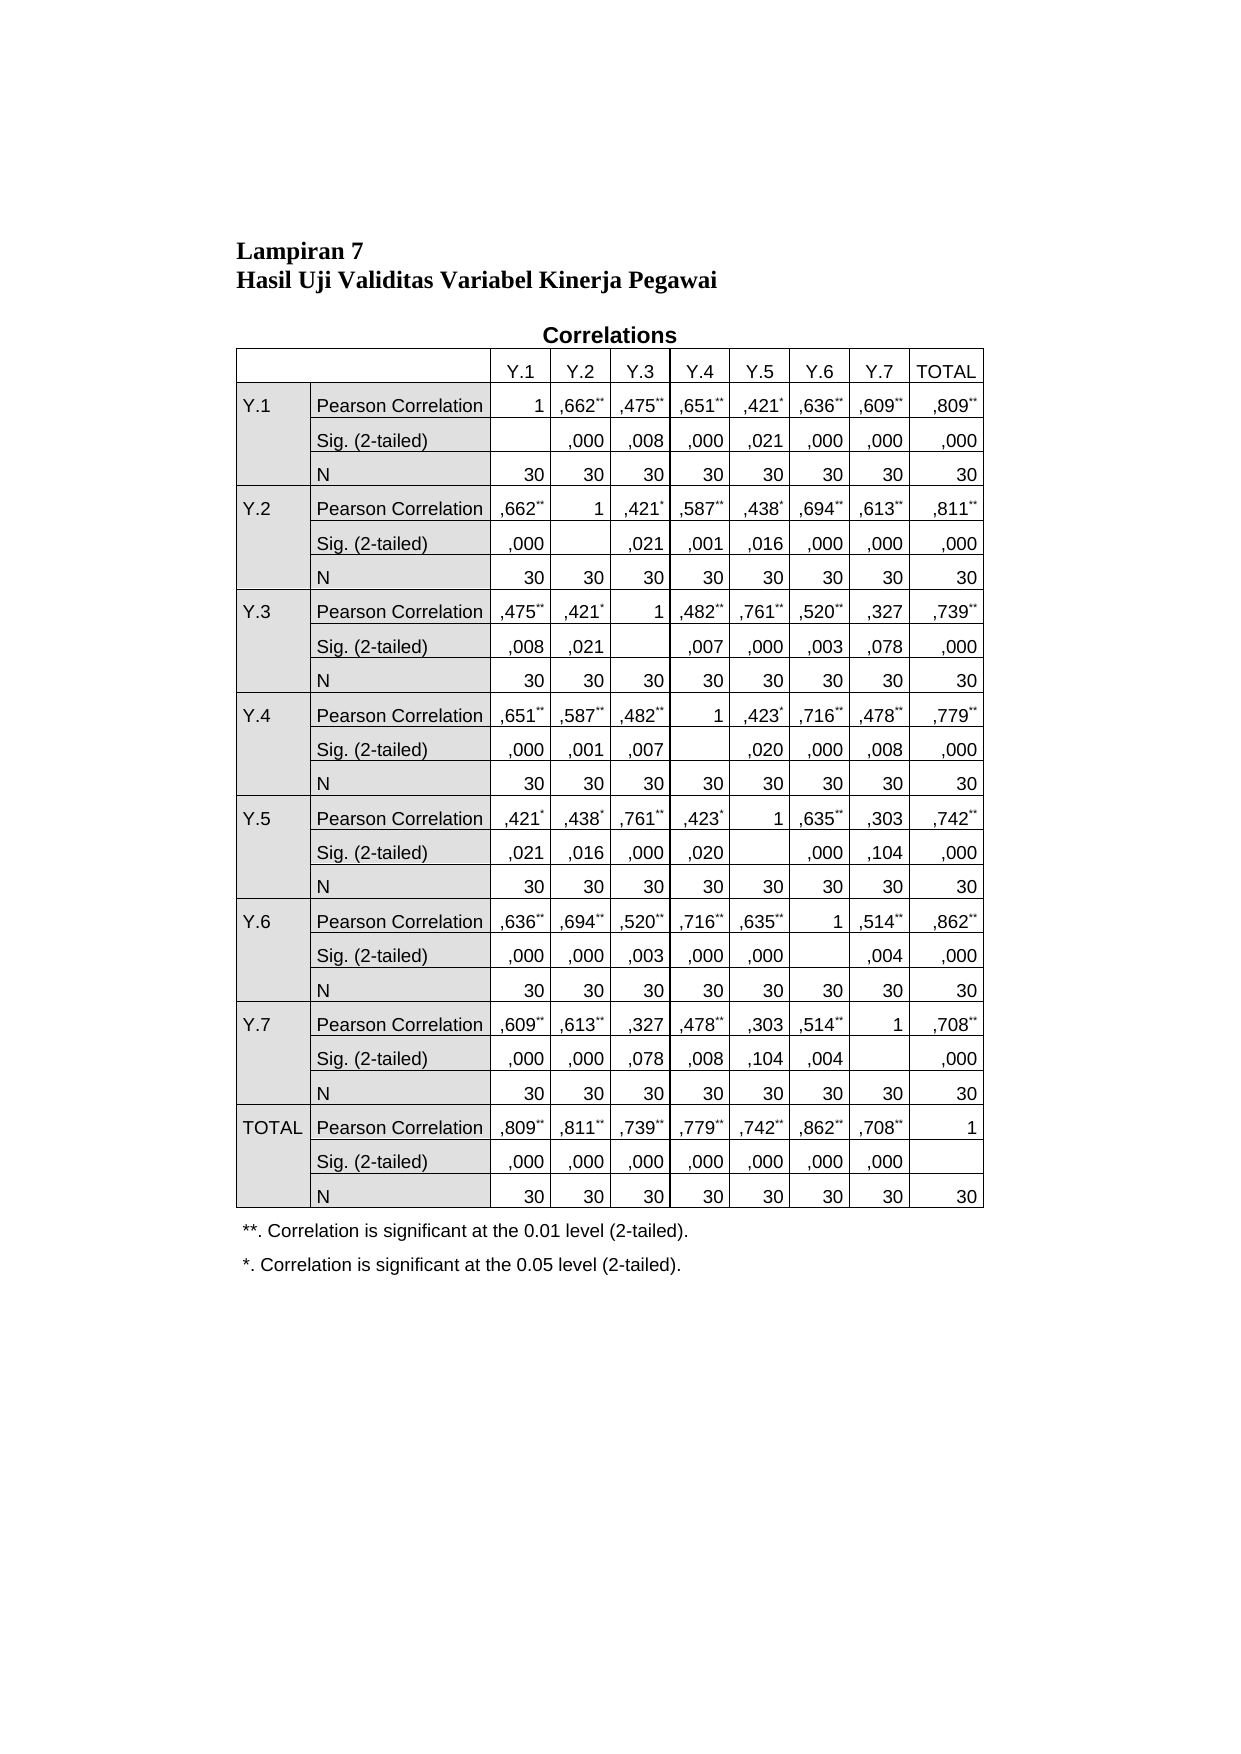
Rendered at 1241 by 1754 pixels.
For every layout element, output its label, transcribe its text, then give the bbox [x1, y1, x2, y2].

table_cell 30 [671, 658, 729, 692]
table_cell 30 [730, 968, 789, 1001]
table_cell 30 [611, 452, 669, 485]
table_cell 30 [790, 452, 849, 485]
table_cell ,000 [790, 418, 849, 451]
text Lampiran 7 Hasil Uji Validitas Variabel Kinerja Pegawai [236, 236, 1063, 294]
table_cell ,000 [910, 521, 983, 554]
table_cell ,613** [551, 1002, 610, 1035]
table_cell ,000 [491, 1140, 550, 1173]
table_cell Y.7 [850, 349, 909, 382]
table_cell 30 [611, 555, 669, 588]
table_cell ,327 [611, 1002, 669, 1035]
table_cell ,000 [491, 727, 550, 760]
table_cell [551, 521, 610, 554]
table_cell ,000 [551, 933, 610, 967]
table_cell 30 [730, 1174, 789, 1207]
table_cell ,008 [611, 418, 669, 451]
table_cell ,809** [491, 1105, 550, 1138]
table_cell ,716** [790, 693, 849, 726]
table_cell 1 [850, 1002, 909, 1035]
table_cell ,662** [551, 383, 610, 417]
table_cell ,004 [850, 933, 909, 967]
table_cell Pearson Correlation [311, 486, 490, 520]
table_cell ,482** [611, 693, 669, 726]
table_cell ,708** [910, 1002, 983, 1035]
table_cell ,020 [671, 830, 729, 863]
table_cell ,000 [910, 418, 983, 451]
table_cell ,761** [730, 590, 789, 623]
table_cell ,478** [671, 1002, 729, 1035]
table_cell ,862** [790, 1105, 849, 1138]
table_cell 30 [850, 968, 909, 1001]
table_cell ,000 [551, 1036, 610, 1070]
table_cell [850, 1036, 909, 1070]
table_cell ,761** [611, 796, 669, 829]
table_cell ,000 [850, 1140, 909, 1173]
table_cell Pearson Correlation [311, 1002, 490, 1035]
table_cell ,104 [850, 830, 909, 863]
table_cell ,520** [790, 590, 849, 623]
table_cell 30 [611, 1174, 669, 1207]
table_cell 30 [551, 1174, 610, 1207]
table_cell 30 [790, 555, 849, 588]
table_cell Pearson Correlation [311, 693, 490, 726]
table_cell 30 [790, 1174, 849, 1207]
table_cell 30 [491, 658, 550, 692]
table_cell ,613** [850, 486, 909, 520]
table_cell N [311, 968, 490, 1001]
table_cell ,739** [910, 590, 983, 623]
table_cell ,000 [910, 830, 983, 863]
table_cell 1 [790, 899, 849, 932]
table_cell ,020 [730, 727, 789, 760]
table_cell ,421* [491, 796, 550, 829]
table_cell Y.3 [237, 590, 310, 692]
table_cell ,021 [611, 521, 669, 554]
table_cell ,078 [611, 1036, 669, 1070]
table_cell 30 [491, 452, 550, 485]
table_cell ,000 [730, 933, 789, 967]
table_cell 30 [910, 658, 983, 692]
table_cell 30 [850, 865, 909, 898]
table_cell 30 [910, 452, 983, 485]
table_cell ,421* [551, 590, 610, 623]
table_cell 1 [611, 590, 669, 623]
table_cell 30 [671, 968, 729, 1001]
table_cell 30 [910, 761, 983, 795]
table_cell Pearson Correlation [311, 590, 490, 623]
table_cell Pearson Correlation [311, 796, 490, 829]
table_cell 30 [730, 761, 789, 795]
table_cell 30 [491, 968, 550, 1001]
table_cell ,001 [671, 521, 729, 554]
table_cell ,003 [790, 624, 849, 657]
table_cell 30 [671, 1174, 729, 1207]
table_cell ,779** [671, 1105, 729, 1138]
table_cell ,007 [611, 727, 669, 760]
table_cell 30 [910, 1174, 983, 1207]
table_cell ,000 [671, 418, 729, 451]
table_cell 30 [491, 1071, 550, 1104]
table_cell ,811** [551, 1105, 610, 1138]
table_cell 30 [671, 761, 729, 795]
table_cell Sig. (2-tailed) [311, 1036, 490, 1070]
table_cell ,423* [671, 796, 729, 829]
table_cell ,021 [551, 624, 610, 657]
table_cell **. Correlation is significant at the 0.01 level (2-tailed). [236, 1208, 983, 1242]
table_cell [671, 727, 729, 760]
table_cell Sig. (2-tailed) [311, 521, 490, 554]
table_cell 30 [611, 761, 669, 795]
table_cell 30 [790, 761, 849, 795]
table_cell 30 [671, 555, 729, 588]
table_cell 30 [850, 452, 909, 485]
table_cell ,475** [611, 383, 669, 417]
table_cell Y.5 [730, 349, 789, 382]
table_cell ,000 [730, 624, 789, 657]
table_cell Y.3 [611, 349, 669, 382]
table_cell ,000 [551, 418, 610, 451]
table_cell ,000 [790, 1140, 849, 1173]
table_cell Y.2 [551, 349, 610, 382]
table_cell Y.4 [237, 693, 310, 795]
table_cell 30 [730, 658, 789, 692]
table_cell ,078 [850, 624, 909, 657]
table_cell 30 [910, 968, 983, 1001]
table_cell ,016 [730, 521, 789, 554]
table_cell 30 [850, 555, 909, 588]
table_cell ,000 [850, 418, 909, 451]
table_cell [790, 933, 849, 967]
table_cell ,609** [850, 383, 909, 417]
table_cell ,708** [850, 1105, 909, 1138]
table_cell Y.1 [237, 383, 310, 485]
table_cell 30 [491, 761, 550, 795]
table_cell Y.1 [491, 349, 550, 382]
table_cell Sig. (2-tailed) [311, 933, 490, 967]
table_cell ,809** [910, 383, 983, 417]
table_cell Sig. (2-tailed) [311, 1140, 490, 1173]
table_cell ,000 [551, 1140, 610, 1173]
table_cell 1 [491, 383, 550, 417]
table_cell 1 [910, 1105, 983, 1138]
table_cell 30 [910, 1071, 983, 1104]
table_cell [910, 1140, 983, 1173]
table_cell 30 [671, 865, 729, 898]
table_cell 30 [850, 1071, 909, 1104]
table_cell ,000 [910, 624, 983, 657]
table_cell N [311, 452, 490, 485]
table_cell 30 [551, 968, 610, 1001]
table_cell ,000 [910, 1036, 983, 1070]
table_cell ,651** [491, 693, 550, 726]
table_cell 30 [551, 658, 610, 692]
table_cell ,662** [491, 486, 550, 520]
table_cell Sig. (2-tailed) [311, 727, 490, 760]
table_cell 30 [551, 452, 610, 485]
table_cell ,587** [551, 693, 610, 726]
table_cell 30 [850, 658, 909, 692]
table_cell 30 [551, 555, 610, 588]
table_cell 30 [730, 1071, 789, 1104]
table_cell ,007 [671, 624, 729, 657]
table_cell ,000 [611, 830, 669, 863]
table_cell N [311, 658, 490, 692]
table_cell ,000 [491, 1036, 550, 1070]
table_cell 30 [671, 1071, 729, 1104]
table_cell 30 [611, 1071, 669, 1104]
table_cell TOTAL [237, 1105, 310, 1207]
table_cell ,021 [491, 830, 550, 863]
table_cell Y.6 [790, 349, 849, 382]
table_cell ,438* [551, 796, 610, 829]
table_cell 1 [551, 486, 610, 520]
table_cell Y.5 [237, 796, 310, 898]
table_cell ,000 [611, 1140, 669, 1173]
table_cell 30 [611, 658, 669, 692]
table_cell 30 [491, 1174, 550, 1207]
table_cell ,514** [850, 899, 909, 932]
table_cell [237, 349, 490, 382]
table_cell ,421* [730, 383, 789, 417]
table_cell Pearson Correlation [311, 1105, 490, 1138]
table_cell ,636** [790, 383, 849, 417]
table_cell ,000 [790, 521, 849, 554]
table_cell ,008 [491, 624, 550, 657]
table_cell ,021 [730, 418, 789, 451]
table_cell [611, 624, 669, 657]
table_cell ,514** [790, 1002, 849, 1035]
table_cell Y.7 [237, 1002, 310, 1104]
table_cell ,475** [491, 590, 550, 623]
table_cell ,000 [910, 933, 983, 967]
table_cell ,779** [910, 693, 983, 726]
table_cell 30 [730, 555, 789, 588]
table_cell ,000 [671, 933, 729, 967]
table_cell 30 [790, 968, 849, 1001]
table_cell ,000 [790, 830, 849, 863]
table_cell Y.2 [237, 486, 310, 588]
table_cell N [311, 761, 490, 795]
table_cell [730, 830, 789, 863]
table_cell ,303 [730, 1002, 789, 1035]
table_cell ,587** [671, 486, 729, 520]
table_cell ,000 [730, 1140, 789, 1173]
table_cell Pearson Correlation [311, 899, 490, 932]
table_cell 30 [491, 555, 550, 588]
table_header Correlations [236, 315, 983, 348]
table_cell 30 [551, 1071, 610, 1104]
table_cell ,694** [790, 486, 849, 520]
table_cell 30 [551, 865, 610, 898]
table_cell ,000 [790, 727, 849, 760]
table_cell ,000 [671, 1140, 729, 1173]
table_cell 30 [551, 761, 610, 795]
table_cell 30 [611, 968, 669, 1001]
table_cell 30 [790, 865, 849, 898]
table_cell ,636** [491, 899, 550, 932]
table_cell N [311, 1071, 490, 1104]
table_cell Y.6 [237, 899, 310, 1001]
table_cell ,482** [671, 590, 729, 623]
table_cell Sig. (2-tailed) [311, 418, 490, 451]
table_cell ,862** [910, 899, 983, 932]
table_cell 1 [671, 693, 729, 726]
table_cell 30 [850, 1174, 909, 1207]
table_cell 30 [491, 865, 550, 898]
table_cell ,104 [730, 1036, 789, 1070]
table_cell 30 [730, 452, 789, 485]
table_cell *. Correlation is significant at the 0.05 level (2-tailed). [236, 1242, 983, 1275]
table_cell 30 [910, 555, 983, 588]
table_cell ,739** [611, 1105, 669, 1138]
table_cell Sig. (2-tailed) [311, 830, 490, 863]
table_cell ,004 [790, 1036, 849, 1070]
table_cell ,000 [491, 933, 550, 967]
table_cell ,716** [671, 899, 729, 932]
table_cell ,421* [611, 486, 669, 520]
table_cell ,327 [850, 590, 909, 623]
table_cell ,000 [491, 521, 550, 554]
table_cell ,609** [491, 1002, 550, 1035]
table_cell ,303 [850, 796, 909, 829]
table_cell TOTAL [910, 349, 983, 382]
table_cell ,520** [611, 899, 669, 932]
table_cell 30 [790, 1071, 849, 1104]
table_cell 30 [790, 658, 849, 692]
table_cell ,742** [730, 1105, 789, 1138]
table_cell Y.4 [671, 349, 729, 382]
table_cell 30 [850, 761, 909, 795]
table_cell ,000 [850, 521, 909, 554]
table_cell ,001 [551, 727, 610, 760]
table_cell N [311, 865, 490, 898]
table_cell Sig. (2-tailed) [311, 624, 490, 657]
table_cell 1 [730, 796, 789, 829]
table_cell ,478** [850, 693, 909, 726]
table_cell 30 [671, 452, 729, 485]
table_cell ,008 [850, 727, 909, 760]
table_cell [491, 418, 550, 451]
table_cell ,635** [790, 796, 849, 829]
table_cell ,000 [910, 727, 983, 760]
table_cell N [311, 1174, 490, 1207]
table_cell 30 [611, 865, 669, 898]
table_cell ,651** [671, 383, 729, 417]
table_cell ,008 [671, 1036, 729, 1070]
table_cell ,016 [551, 830, 610, 863]
table_cell ,742** [910, 796, 983, 829]
table_cell ,694** [551, 899, 610, 932]
table_cell ,635** [730, 899, 789, 932]
table_cell ,438* [730, 486, 789, 520]
table_cell N [311, 555, 490, 588]
table_cell 30 [730, 865, 789, 898]
table_cell 30 [910, 865, 983, 898]
table_cell ,811** [910, 486, 983, 520]
table_cell ,003 [611, 933, 669, 967]
table_cell ,423* [730, 693, 789, 726]
table_cell Pearson Correlation [311, 383, 490, 417]
